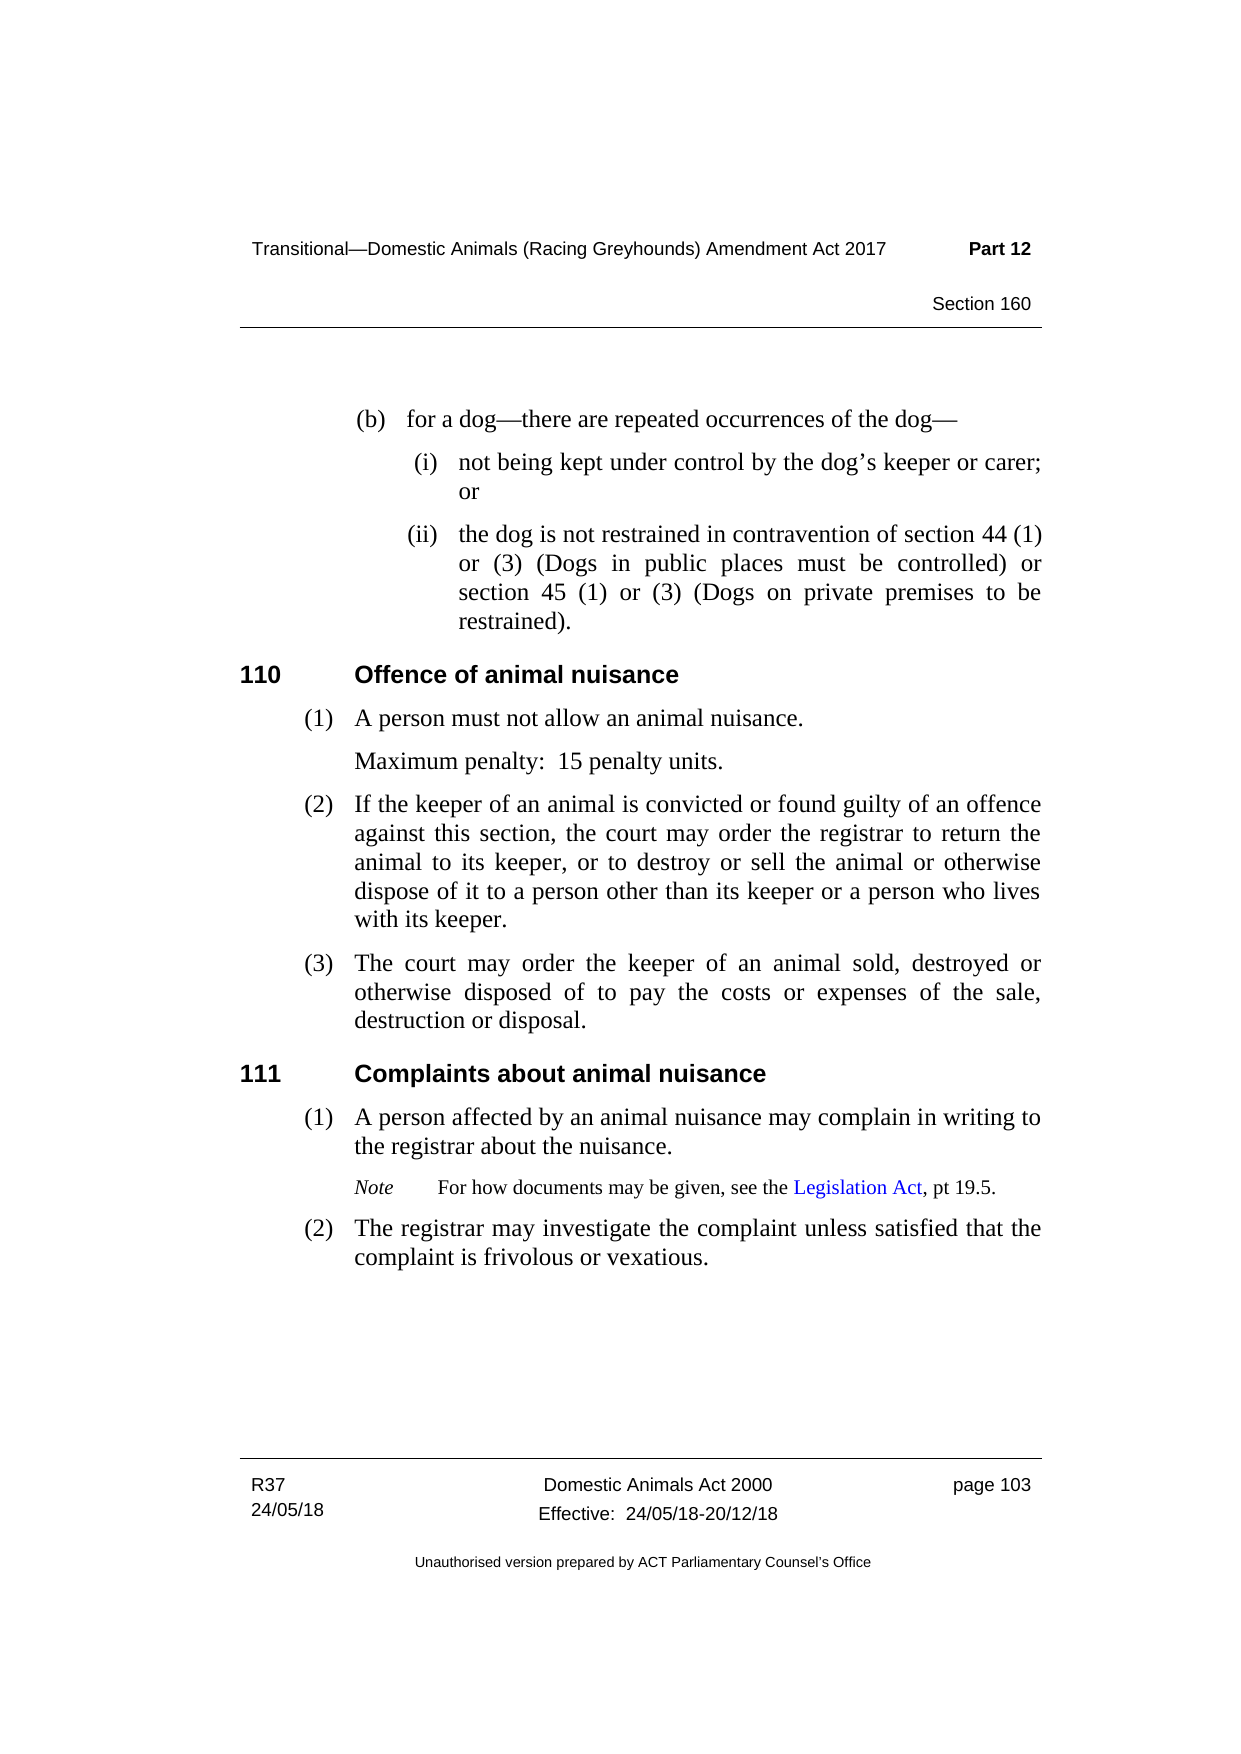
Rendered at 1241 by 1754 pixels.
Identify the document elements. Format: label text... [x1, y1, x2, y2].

text (b) for a dog—there are repeated occurrences of the dog— [239, 404, 1042, 433]
text (3) The court may order the keeper of an animal sold, destroyed or otherwise disposed of to pay the costs or expenses of the sale, destruction or disposal. [239, 948, 1042, 1034]
text Maximum penalty: 15 penalty units. [354, 746, 1042, 775]
text 110 Offence of animal nuisance [239, 659, 1042, 688]
text Note For how documents may be given, see the Legislation Act, pt 19.5. [354, 1174, 1042, 1199]
text (i) not being kept under control by the dog’s keeper or carer; or [239, 447, 1042, 505]
text (2) The registrar may investigate the complaint unless satisfied that the complaint is frivolous or vexatious. [239, 1213, 1042, 1271]
text (1) A person must not allow an animal nuisance. [239, 703, 1042, 732]
text (1) A person affected by an animal nuisance may complain in writing to the registrar about the nuisance. [239, 1102, 1042, 1160]
text (ii) the dog is not restrained in contravention of section 44 (1) or (3) (Dogs in public places must be controlled) or section 45 (1) or (3) (Dogs on private premises to be restrained). [239, 519, 1042, 634]
text 111 Complaints about animal nuisance [239, 1059, 1042, 1088]
text (2) If the keeper of an animal is convicted or found guilty of an offence against this section, the court may order the registrar to return the animal to its keeper, or to destroy or sell the animal or otherwise dispose of it to a person other than its keeper or a person who lives with its keeper. [239, 789, 1042, 933]
